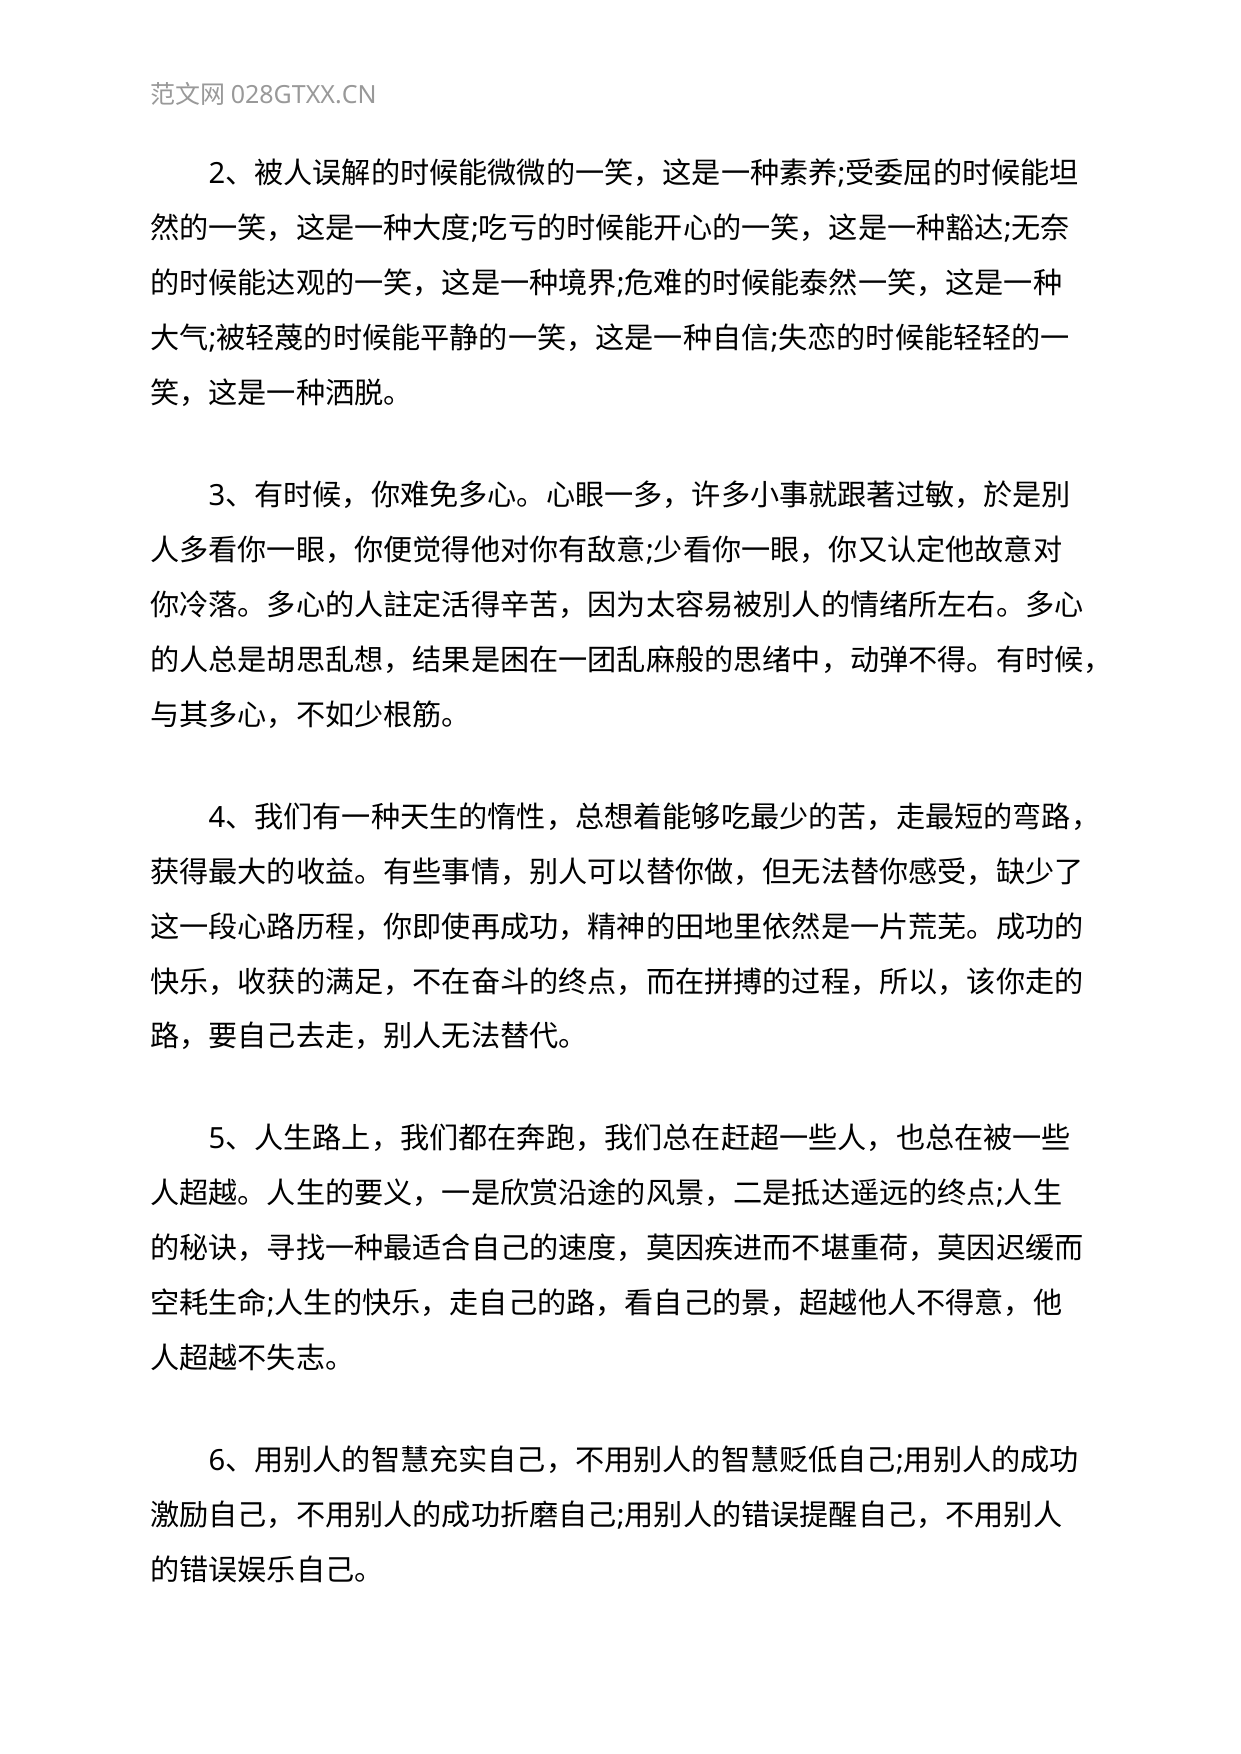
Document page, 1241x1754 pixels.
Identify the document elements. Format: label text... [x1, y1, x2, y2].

text 4、我们有一种天生的惰性，总想着能够吃最少的苦，走最短的弯路，获得最大的收益。有些事情，别人可以替你做，但无法替你感受，缺少了这一段心路历程，你即使再成功，精神的田地里依然是一片荒芜。成功的快乐，收获的满足，不在奋斗的终点，而在拼搏的过程，所以，该你走的路，要自己去走，别人无法替代。 [150, 793, 1090, 1055]
text 5、人生路上，我们都在奔跑，我们总在赶超一些人，也总在被一些人超越。人生的要义，一是欣赏沿途的风景，二是抵达遥远的终点;人生的秘诀，寻找一种最适合自己的速度，莫因疾进而不堪重荷，莫因迟缓而空耗生命;人生的快乐，走自己的路，看自己的景，超越他人不得意，他人超越不失志。 [150, 1115, 1090, 1377]
text 2、被人误解的时候能微微的一笑，这是一种素养;受委屈的时候能坦然的一笑，这是一种大度;吃亏的时候能开心的一笑，这是一种豁达;无奈的时候能达观的一笑，这是一种境界;危难的时候能泰然一笑，这是一种大气;被轻蔑的时候能平静的一笑，这是一种自信;失恋的时候能轻轻的一笑，这是一种洒脱。 [150, 150, 1090, 412]
text 6、用别人的智慧充实自己，不用别人的智慧贬低自己;用别人的成功激励自己，不用别人的成功折磨自己;用别人的错误提醒自己，不用别人的错误娱乐自己。 [150, 1436, 1090, 1589]
text 3、有时候，你难免多心。心眼一多，许多小事就跟著过敏，於是別人多看你一眼，你便觉得他对你有敌意;少看你一眼，你又认定他故意对你冷落。多心的人註定活得辛苦，因为太容易被別人的情绪所左右。多心的人总是胡思乱想，结果是困在一团乱麻般的思绪中，动弹不得。有时候，与其多心，不如少根筋。 [150, 472, 1090, 734]
